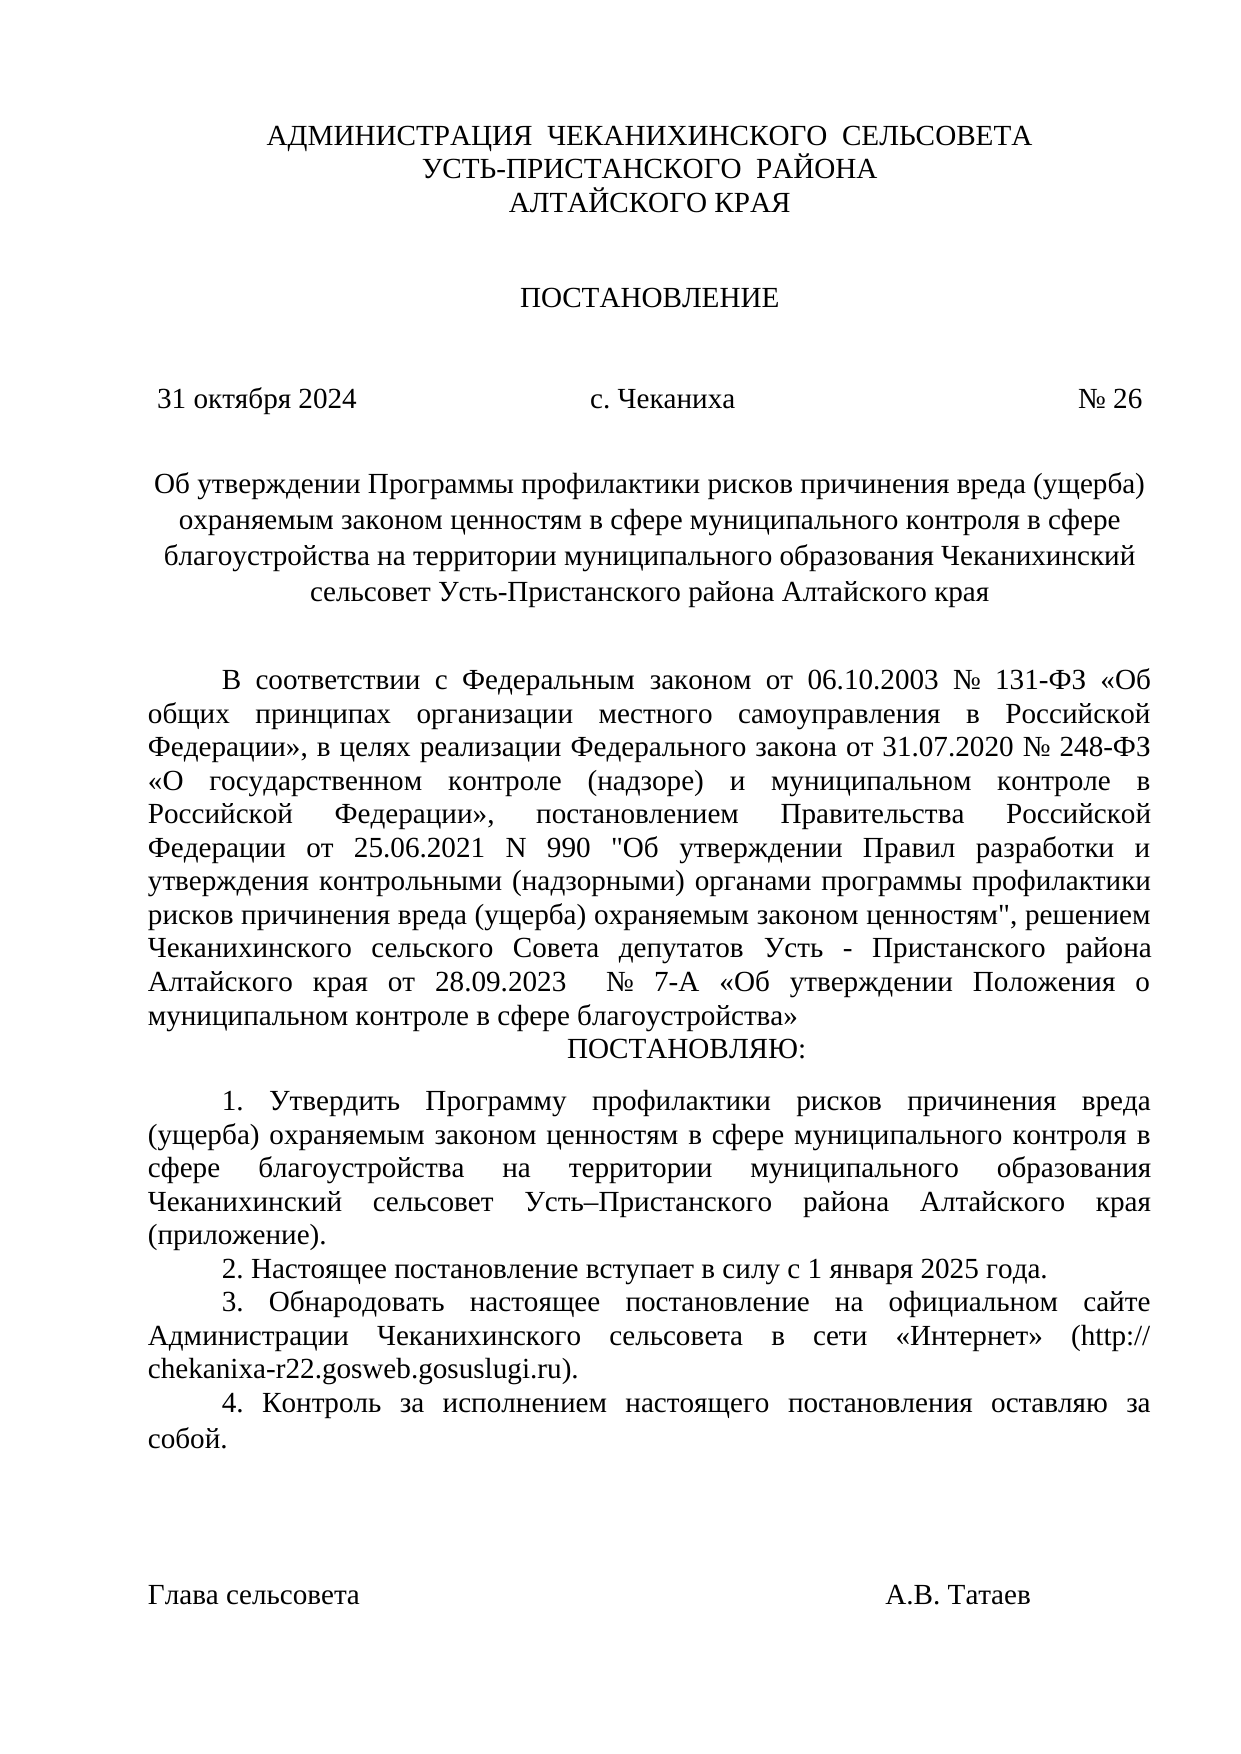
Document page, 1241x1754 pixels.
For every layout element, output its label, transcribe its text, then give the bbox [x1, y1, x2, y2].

text АЛТАЙСКОГО КРАЯ [148, 185, 1152, 219]
text 2. Настоящее постановление вступает в силу с 1 января 2025 года. [148, 1251, 1152, 1284]
text Об утверждении Программы профилактики рисков причинения вреда (ущерба) охраняемым законом ценностям в сфере муниципального контроля в сфере благоустройства на территории муниципального образования Чеканихинский сельсовет Усть-Пристанского района Алтайского края [148, 467, 1152, 608]
text ПОСТАНОВЛЕНИЕ [148, 280, 1152, 314]
text УСТЬ-ПРИСТАНСКОГО РАЙОНА [148, 152, 1152, 185]
text АДМИНИСТРАЦИЯ ЧЕКАНИХИНСКОГО СЕЛЬСОВЕТА [148, 118, 1152, 152]
text 3. Обнародовать настоящее постановление на официальном сайте Администрации Чеканихинского сельсовета в сети «Интернет» (http:// chekanixa-r22.gosweb.gosuslugi.ru). [148, 1284, 1152, 1385]
text В соответствии с Федеральным законом от 06.10.2003 № 131-ФЗ «Об общих принципах организации местного самоуправления в Российской Федерации», в целях реализации Федерального закона от 31.07.2020 № 248-ФЗ «О государственном контроле (надзоре) и муниципальном контроле в Российской Федерации», постановлением Правительства Российской Федерации от 25.06.2021 N 990 "Об утверждении Правил разработки и утверждения контрольными (надзорными) органами программы профилактики рисков причинения вреда (ущерба) охраняемым законом ценностям", решением Чеканихинского сельского Совета депутатов Усть - Пристанского района Алтайского края от 28.09.2023 № 7-А «Об утверждении Положения о муниципальном контроле в сфере благоустройства» [148, 662, 1152, 1031]
text 31 октября 2024 с. Чеканиха № 26 [148, 381, 1152, 414]
text ПОСТАНОВЛЯЮ: [148, 1031, 1152, 1065]
text 1. Утвердить Программу профилактики рисков причинения вреда (ущерба) охраняемым законом ценностям в сфере муниципального контроля в сфере благоустройства на территории муниципального образования Чеканихинский сельсовет Усть–Пристанского района Алтайского края (приложение). [148, 1083, 1152, 1251]
text Глава сельсовета А.В. Татаев [148, 1577, 1152, 1611]
text 4. Контроль за исполнением настоящего постановления оставляю за собой. [148, 1385, 1152, 1454]
